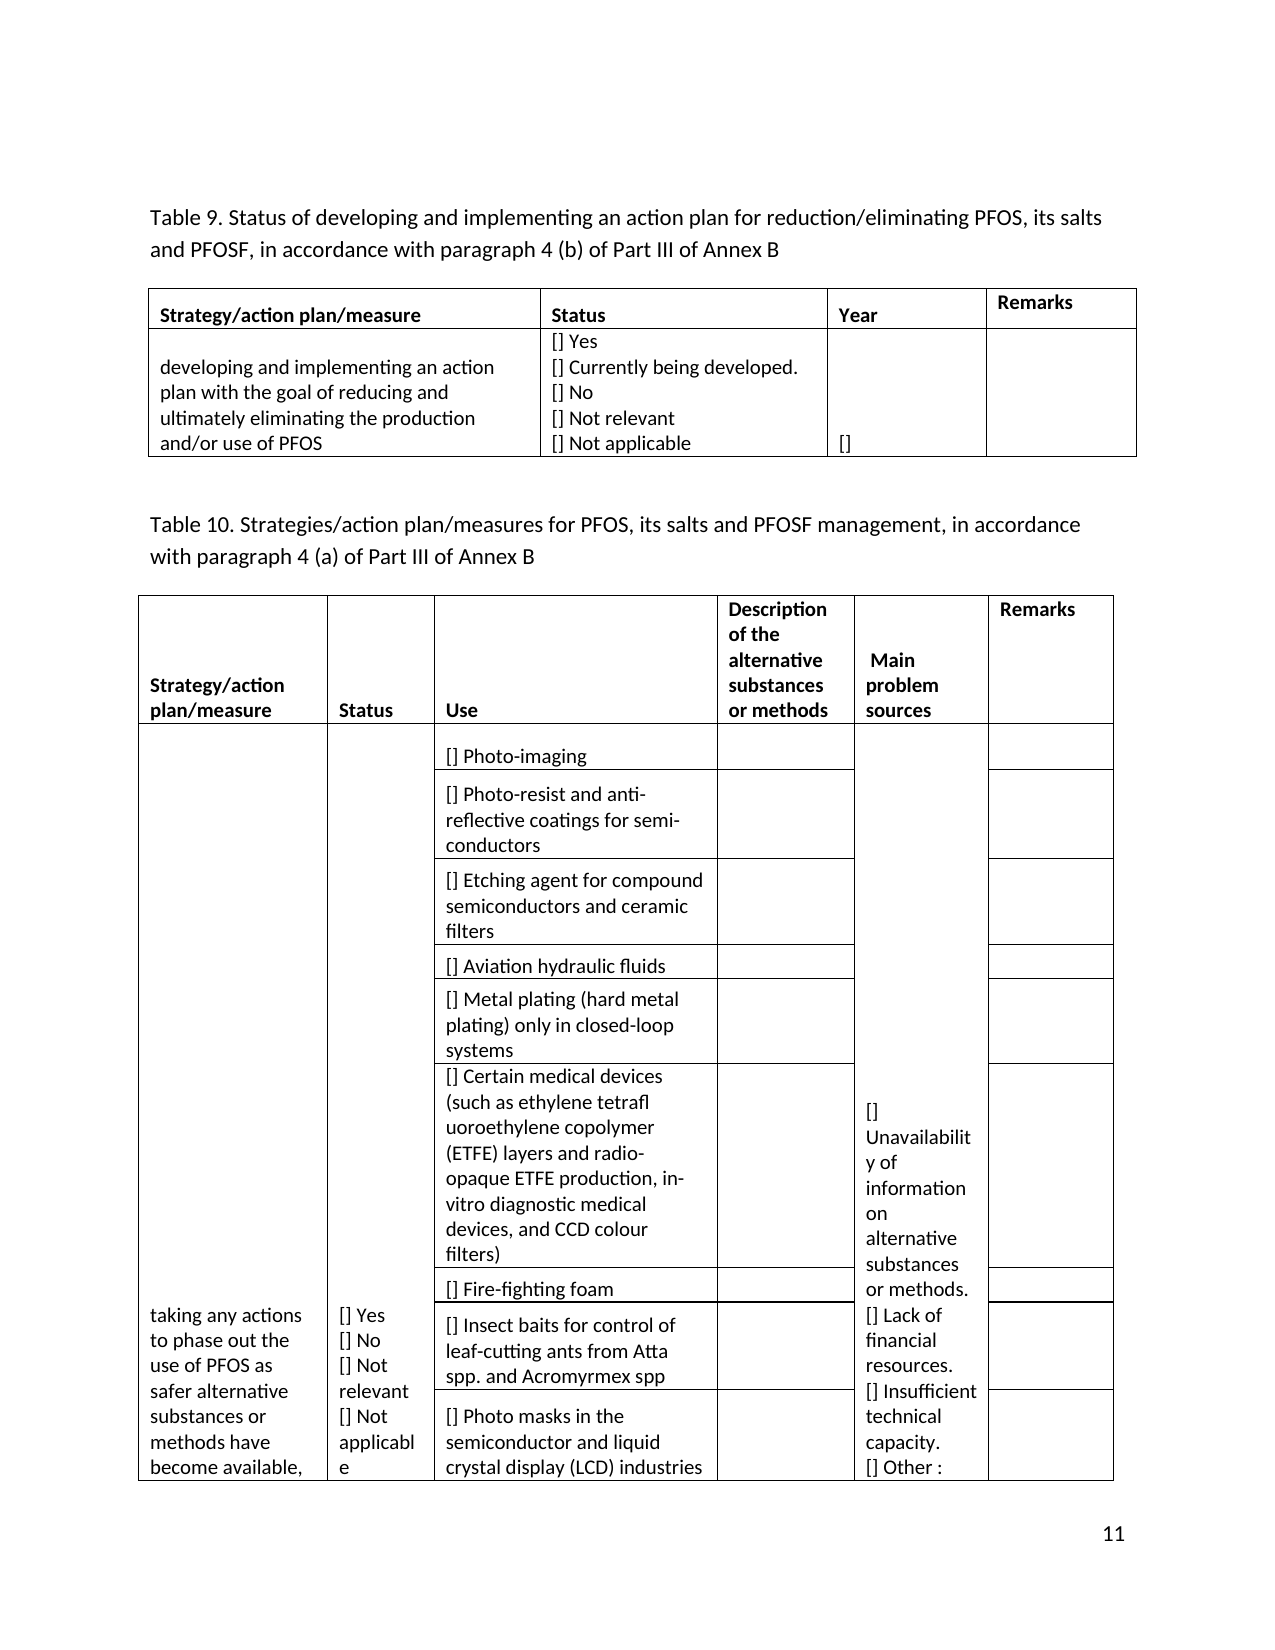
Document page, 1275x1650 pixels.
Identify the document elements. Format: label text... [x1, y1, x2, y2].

table_header Use [435, 596, 717, 723]
table_cell [] Yes [] No [] Not relevant [] Not applicable [328, 724, 434, 1480]
table_cell [] Metal plating (hard metal plating) only in closed-loop systems [435, 979, 717, 1063]
table_cell [718, 724, 854, 769]
table_cell [989, 1390, 1113, 1480]
text Table 9. Status of developing and implementing an action plan for reduction/eliminating PFOS, its salts and PFOSF, in accordance with paragraph 4 (b) of Part III of Annex B [150, 203, 1125, 263]
table_cell [989, 724, 1113, 769]
table_cell [] Photo-resist and anti-reflective coatings for semi-conductors [435, 770, 717, 858]
table_header Main problem sources [855, 596, 988, 723]
table_cell taking any actions to phase out the use of PFOS as safer alternative substances or methods have become available, [139, 724, 327, 1480]
table_cell [718, 1303, 854, 1389]
table_cell [] Yes [] Currently being developed. [] No [] Not relevant [] Not applicable [541, 329, 827, 456]
table_cell [] [828, 329, 986, 456]
table_header Status [328, 596, 434, 723]
table_cell developing and implementing an action plan with the goal of reducing and ultimately eliminating the production and/or use of PFOS [149, 329, 540, 456]
table_cell [718, 1064, 854, 1267]
table_cell [718, 859, 854, 944]
table_header Description of the alternative substances or methods [718, 596, 854, 723]
table_header Year [828, 289, 986, 327]
table_header Status [541, 289, 827, 327]
table_cell [] Etching agent for compound semiconductors and ceramic filters [435, 859, 717, 944]
table_cell [989, 770, 1113, 858]
table_cell [718, 1390, 854, 1480]
table_cell [989, 1268, 1113, 1301]
table_header Remarks [989, 596, 1113, 723]
table_cell [989, 945, 1113, 978]
table_cell [718, 945, 854, 978]
table_cell [] Unavailability of information on alternative substances or methods. [] Lack of financial resources. [] Insufficient technical capacity. [] Other : [855, 724, 988, 1480]
table_cell [] Photo masks in the semiconductor and liquid crystal display (LCD) industries [435, 1390, 717, 1480]
table_cell [] Aviation hydraulic fluids [435, 945, 717, 978]
table_cell [989, 979, 1113, 1063]
table_cell [] Certain medical devices (such as ethylene tetrafl uoroethylene copolymer (ETFE) layers and radio-opaque ETFE production, in-vitro diagnostic medical devices, and CCD colour filters) [435, 1064, 717, 1267]
table_cell [989, 1064, 1113, 1267]
table_header Strategy/action plan/measure [139, 596, 327, 723]
text Table 10. Strategies/action plan/measures for PFOS, its salts and PFOSF management, in accordance with paragraph 4 (a) of Part III of Annex B [150, 510, 1125, 570]
table_cell [] Insect baits for control of leaf-cutting ants from Atta spp. and Acromyrmex spp [435, 1303, 717, 1389]
table_cell [718, 770, 854, 858]
table_cell [989, 859, 1113, 944]
table_cell [989, 1303, 1113, 1389]
table_cell [987, 329, 1136, 456]
table_cell [718, 1268, 854, 1301]
table_header Strategy/action plan/measure [149, 289, 540, 327]
table_cell [718, 979, 854, 1063]
table_cell [] Fire-fighting foam [435, 1268, 717, 1301]
table_header Remarks [987, 289, 1136, 327]
table_cell [] Photo-imaging [435, 724, 717, 769]
